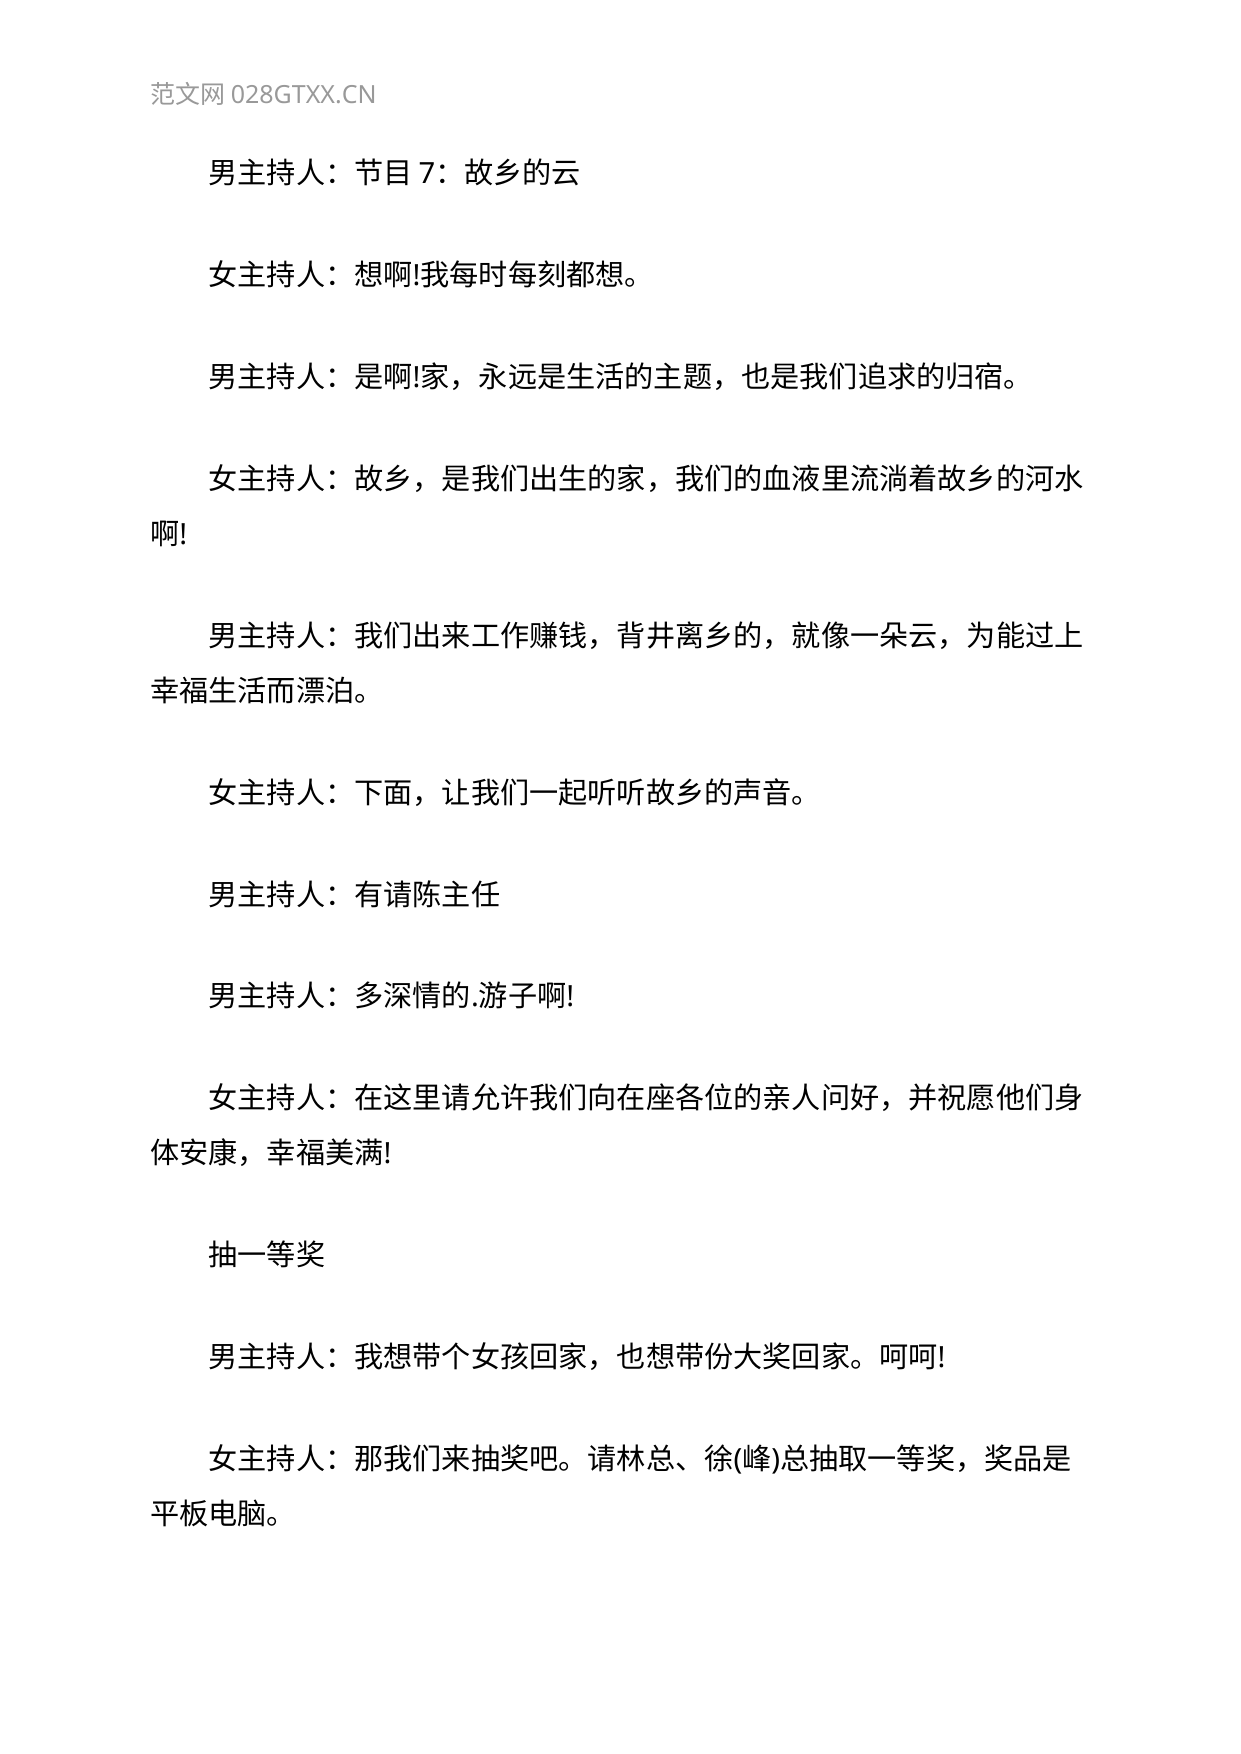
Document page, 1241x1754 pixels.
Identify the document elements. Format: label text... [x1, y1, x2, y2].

text 男主持人：有请陈主任 [150, 871, 1090, 913]
text 男主持人：节目7：故乡的云 [150, 150, 1090, 192]
text 抽一等奖 [150, 1232, 1090, 1274]
text 女主持人：下面，让我们一起听听故乡的声音。 [150, 769, 1090, 812]
text 男主持人：我想带个女孩回家，也想带份大奖回家。呵呵! [150, 1334, 1090, 1376]
text 男主持人：多深情的.游子啊! [150, 973, 1090, 1015]
text 女主持人：想啊!我每时每刻都想。 [150, 252, 1090, 294]
text 女主持人：在这里请允许我们向在座各位的亲人问好，并祝愿他们身体安康，幸福美满! [150, 1075, 1090, 1172]
text 女主持人：那我们来抽奖吧。请林总、徐(峰)总抽取一等奖，奖品是平板电脑。 [150, 1436, 1090, 1533]
text 男主持人：是啊!家，永远是生活的主题，也是我们追求的归宿。 [150, 354, 1090, 396]
text 女主持人：故乡，是我们出生的家，我们的血液里流淌着故乡的河水啊! [150, 456, 1090, 553]
text 男主持人：我们出来工作赚钱，背井离乡的，就像一朵云，为能过上幸福生活而漂泊。 [150, 613, 1090, 710]
